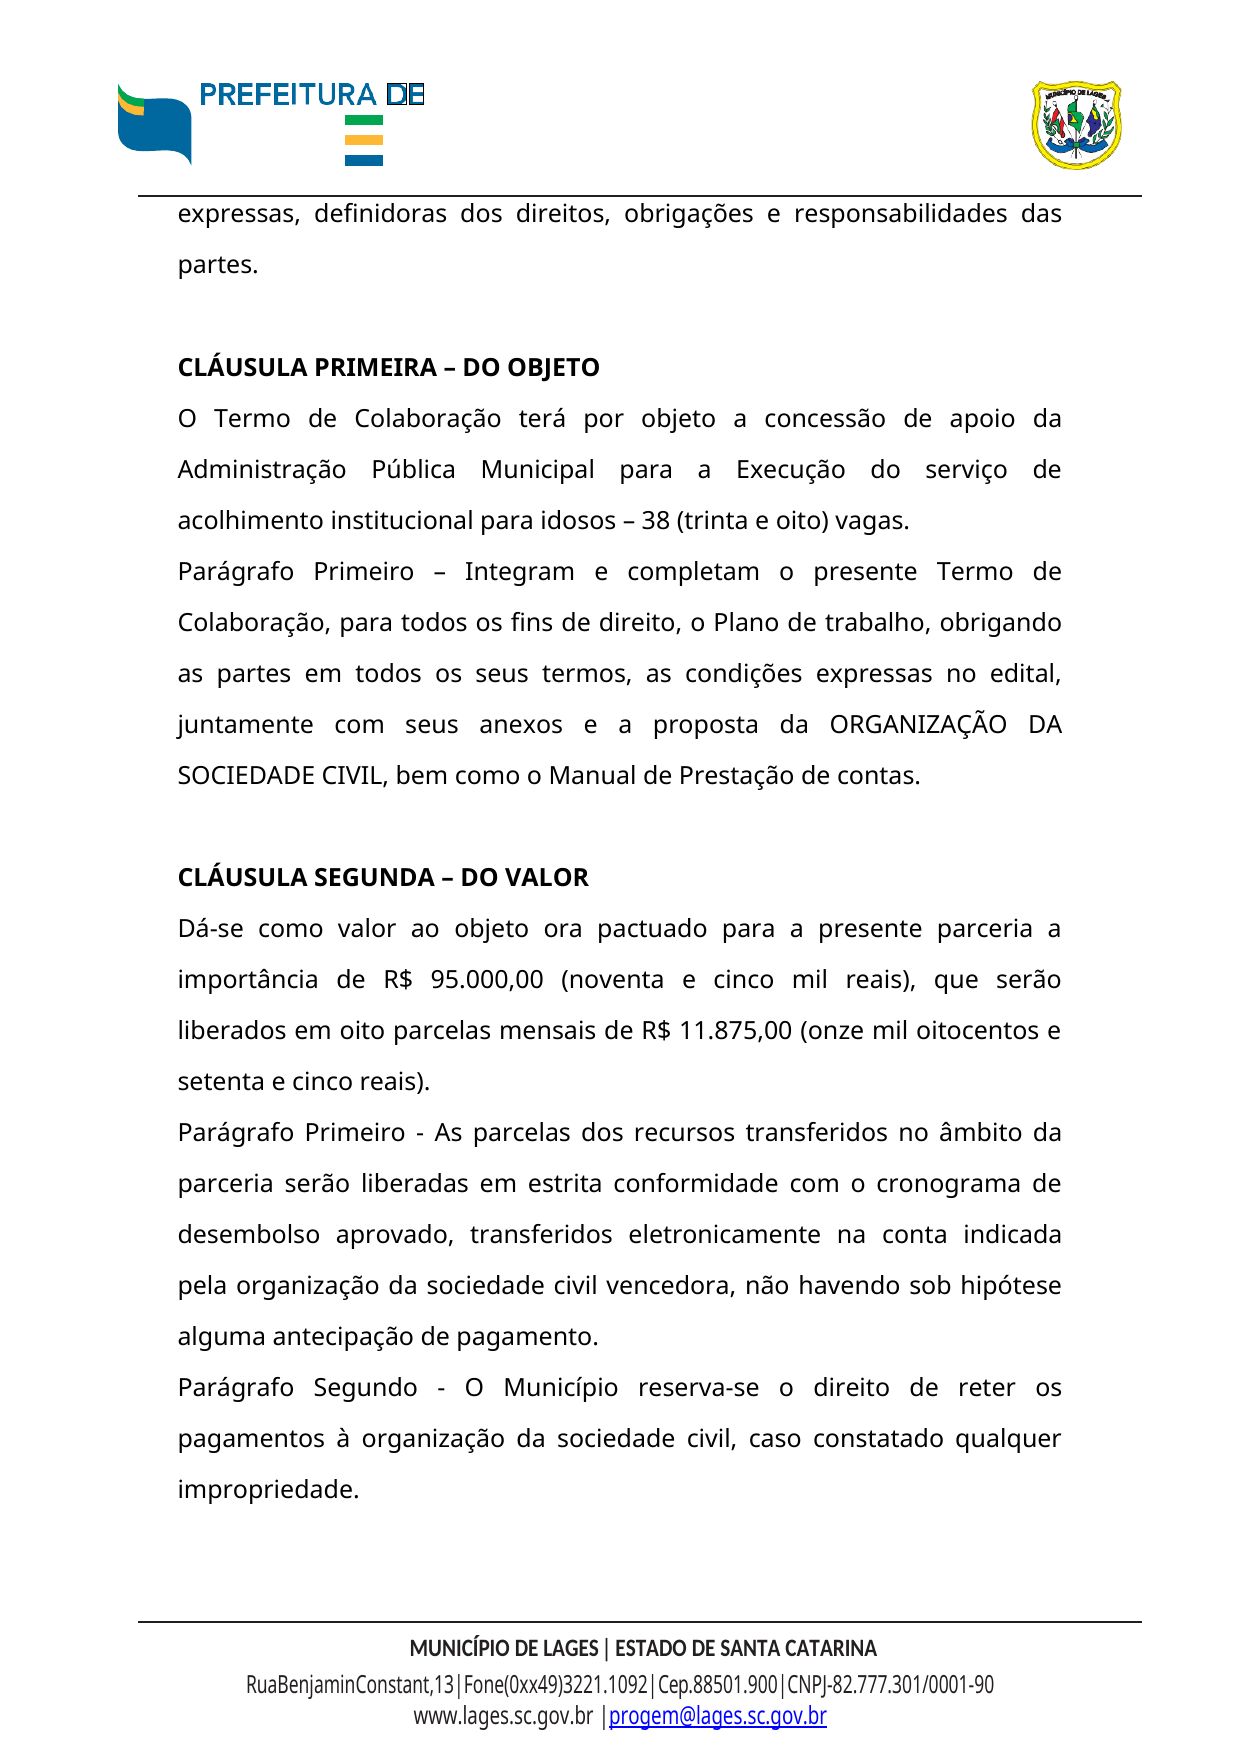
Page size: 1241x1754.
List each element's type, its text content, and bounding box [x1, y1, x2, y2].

picture [1031, 81, 1122, 170]
text Parágrafo Primeiro - As parcelas dos recursos transferidos no âmbito da parceria serão liberadas em estrita conformidade com o cronograma de desembolso aprovado, transferidos eletronicamente na conta indicada pela organização da sociedade civil vencedora, não havendo sob hipótese alguma antecipação de pagamento. [177, 1115, 1063, 1353]
picture [279, 97, 289, 101]
picture [206, 95, 216, 105]
text CLÁUSULA PRIMEIRA – DO OBJETO [177, 349, 1063, 383]
picture [296, 83, 305, 105]
picture [362, 101, 372, 105]
picture [323, 83, 331, 101]
picture [261, 88, 271, 92]
text Parágrafo Primeiro – Integram e completam o presente Termo de Colaboração, para todos os fins de direito, o Plano de trabalho, obrigando as partes em todos os seus termos, as condições expressas no edital, juntamente com seus anexos e a proposta da ORGANIZAÇÃO DA SOCIEDADE CIVIL, bem como o Manual de Prestação de contas. [177, 553, 1063, 792]
text O Termo de Colaboração terá por objeto a concessão de apoio da Administração Pública Municipal para a Execução do serviço de acolhimento institucional para idosos – 38 (trinta e oito) vagas. [177, 400, 1063, 536]
picture [413, 88, 423, 92]
text Dá-se como valor ao objeto ora pactuado para a presente parceria a importância de R$ 95.000,00 (noventa e cinco mil reais), que serão liberados em oito parcelas mensais de R$ 11.875,00 (onze mil oitocentos e setenta e cinco reais). [177, 911, 1063, 1098]
picture [351, 83, 364, 105]
picture [370, 83, 377, 100]
picture [392, 88, 402, 101]
picture [261, 97, 271, 105]
picture [343, 97, 349, 105]
picture [310, 83, 321, 105]
picture [279, 88, 289, 92]
text CLÁUSULA SEGUNDA – DO VALOR [177, 860, 1063, 894]
picture [413, 97, 423, 101]
text Parágrafo Segundo - O Município reserva-se o direito de reter os pagamentos à organização da sociedade civil, caso constatado qualquer impropriedade. [177, 1370, 1063, 1506]
picture [224, 97, 230, 105]
picture [243, 97, 253, 101]
picture [243, 88, 253, 92]
